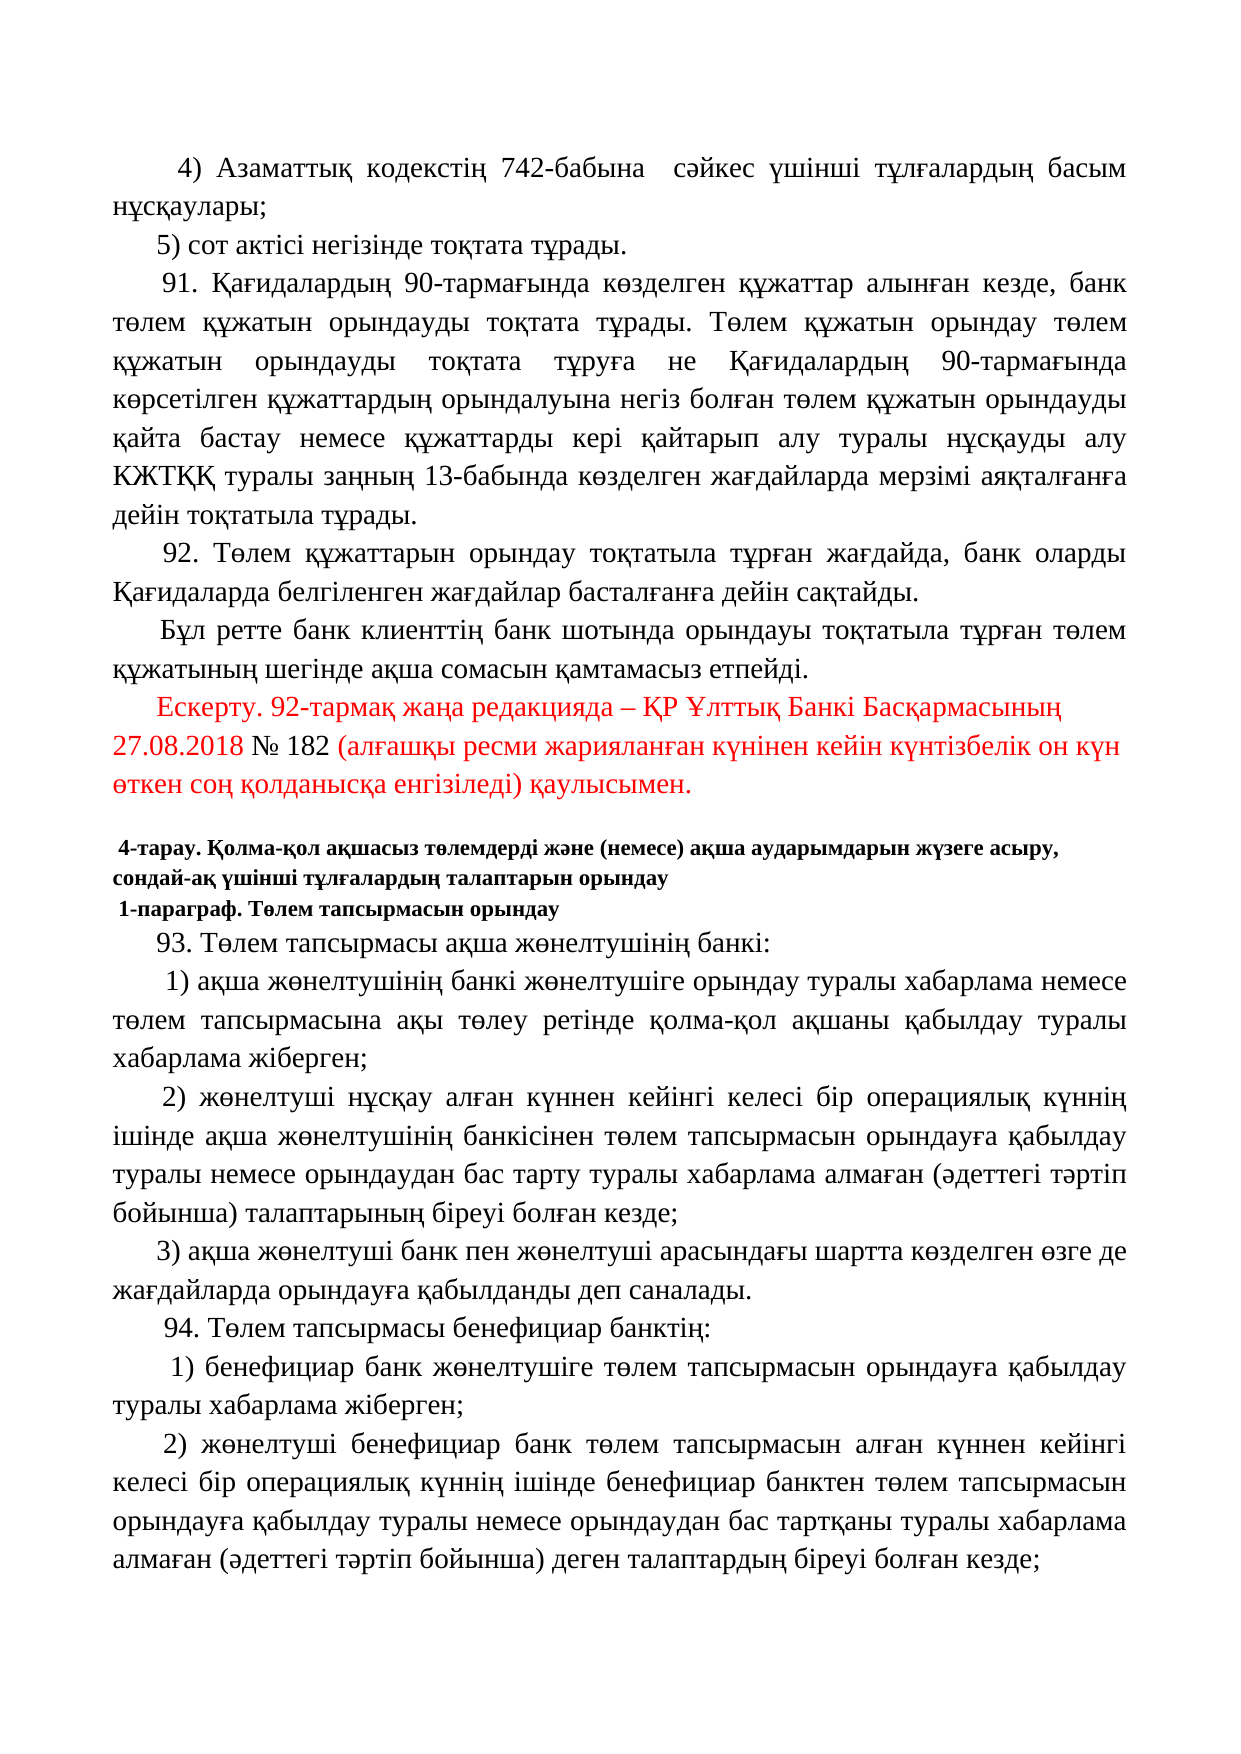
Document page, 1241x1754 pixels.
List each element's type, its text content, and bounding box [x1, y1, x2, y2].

text 3) ақша жөнелтуші банк пен жөнелтуші арасындағы шартта көзделген өзге де жағдайларда орындауға қабылданды деп саналады. [112, 1233, 1128, 1305]
text 5) сот актісі негізінде тоқтата тұрады. [112, 227, 1128, 261]
text 1) бенефициар банк жөнелтушіге төлем тапсырмасын орындауға қабылдау туралы хабарлама жiберген; [112, 1349, 1128, 1421]
text Ескерту. 92-тармақ жаңа редакцияда – ҚР Ұлттық Банкі Басқармасының 27.08.2018 № 182 (алғашқы ресми жарияланған күнінен кейін күнтізбелік он күн өткен соң қолданысқа енгізіледі) қаулысымен. [112, 689, 1128, 830]
text 91. Қағидалардың 90-тармағында көзделген құжаттар алынған кезде, банк төлем құжатын орындауды тоқтата тұрады. Төлем құжатын орындау төлем құжатын орындауды тоқтата тұруға не Қағидалардың 90-тармағында көрсетілген құжаттардың орындалуына негіз болған төлем құжатын орындауды қайта бастау немесе құжаттарды кері қайтарып алу туралы нұсқауды алу КЖТҚҚ туралы заңның 13-бабында көзделген жағдайларда мерзімі аяқталғанға дейін тоқтатыла тұрады. [112, 266, 1128, 530]
text 93. Төлем тапсырмасы ақша жөнелтушінің банкі: [112, 925, 1128, 958]
text Бұл ретте банк клиенттің банк шотында орындауы тоқтатыла тұрған төлем құжатының шегінде ақша сомасын қамтамасыз етпейді. [112, 612, 1128, 684]
text 1) ақша жөнелтушінің банкі жөнелтушiге орындау туралы хабарлама немесе төлем тапсырмасына ақы төлеу ретiнде қолма-қол ақшаны қабылдау туралы хабарлама жiберген; [112, 963, 1128, 1074]
text 2) жөнелтушi бенефициар банк төлем тапсырмасын алған күннен кейінгі келесі бір операциялық күннің ішінде бенефициар банктен төлем тапсырмасын орындауға қабылдау туралы немесе орындаудан бас тартқаны туралы хабарлама алмаған (әдеттегі тәртіп бойынша) деген талаптардың бiреуi болған кезде; [112, 1426, 1128, 1575]
text 92. Төлем құжаттарын орындау тоқтатыла тұрған жағдайда, банк оларды Қағидаларда белгіленген жағдайлар басталғанға дейін сақтайды. [112, 535, 1128, 607]
text 4-тарау. Қолма-қол ақшасыз төлемдерді және (немесе) ақша аударымдарын жүзеге асыру, сондай-ақ үшінші тұлғалардың талаптарын орындау [112, 834, 1128, 891]
text 4) Азаматтық кодекстің 742-бабына сәйкес үшінші тұлғалардың басым нұсқаулары; [112, 150, 1128, 222]
text 2) жөнелтуші нұсқау алған күннен кейінгі келесі бір операциялық күннің ішінде ақша жөнелтушінің банкісінен төлем тапсырмасын орындауға қабылдау туралы немесе орындаудан бас тарту туралы хабарлама алмаған (әдеттегі тәртіп бойынша) талаптарының бiреуi болған кезде; [112, 1079, 1128, 1228]
text 94. Төлем тапсырмасы бенефициар банктің: [112, 1310, 1128, 1344]
text 1-параграф. Төлем тапсырмасын орындау [112, 895, 1128, 921]
